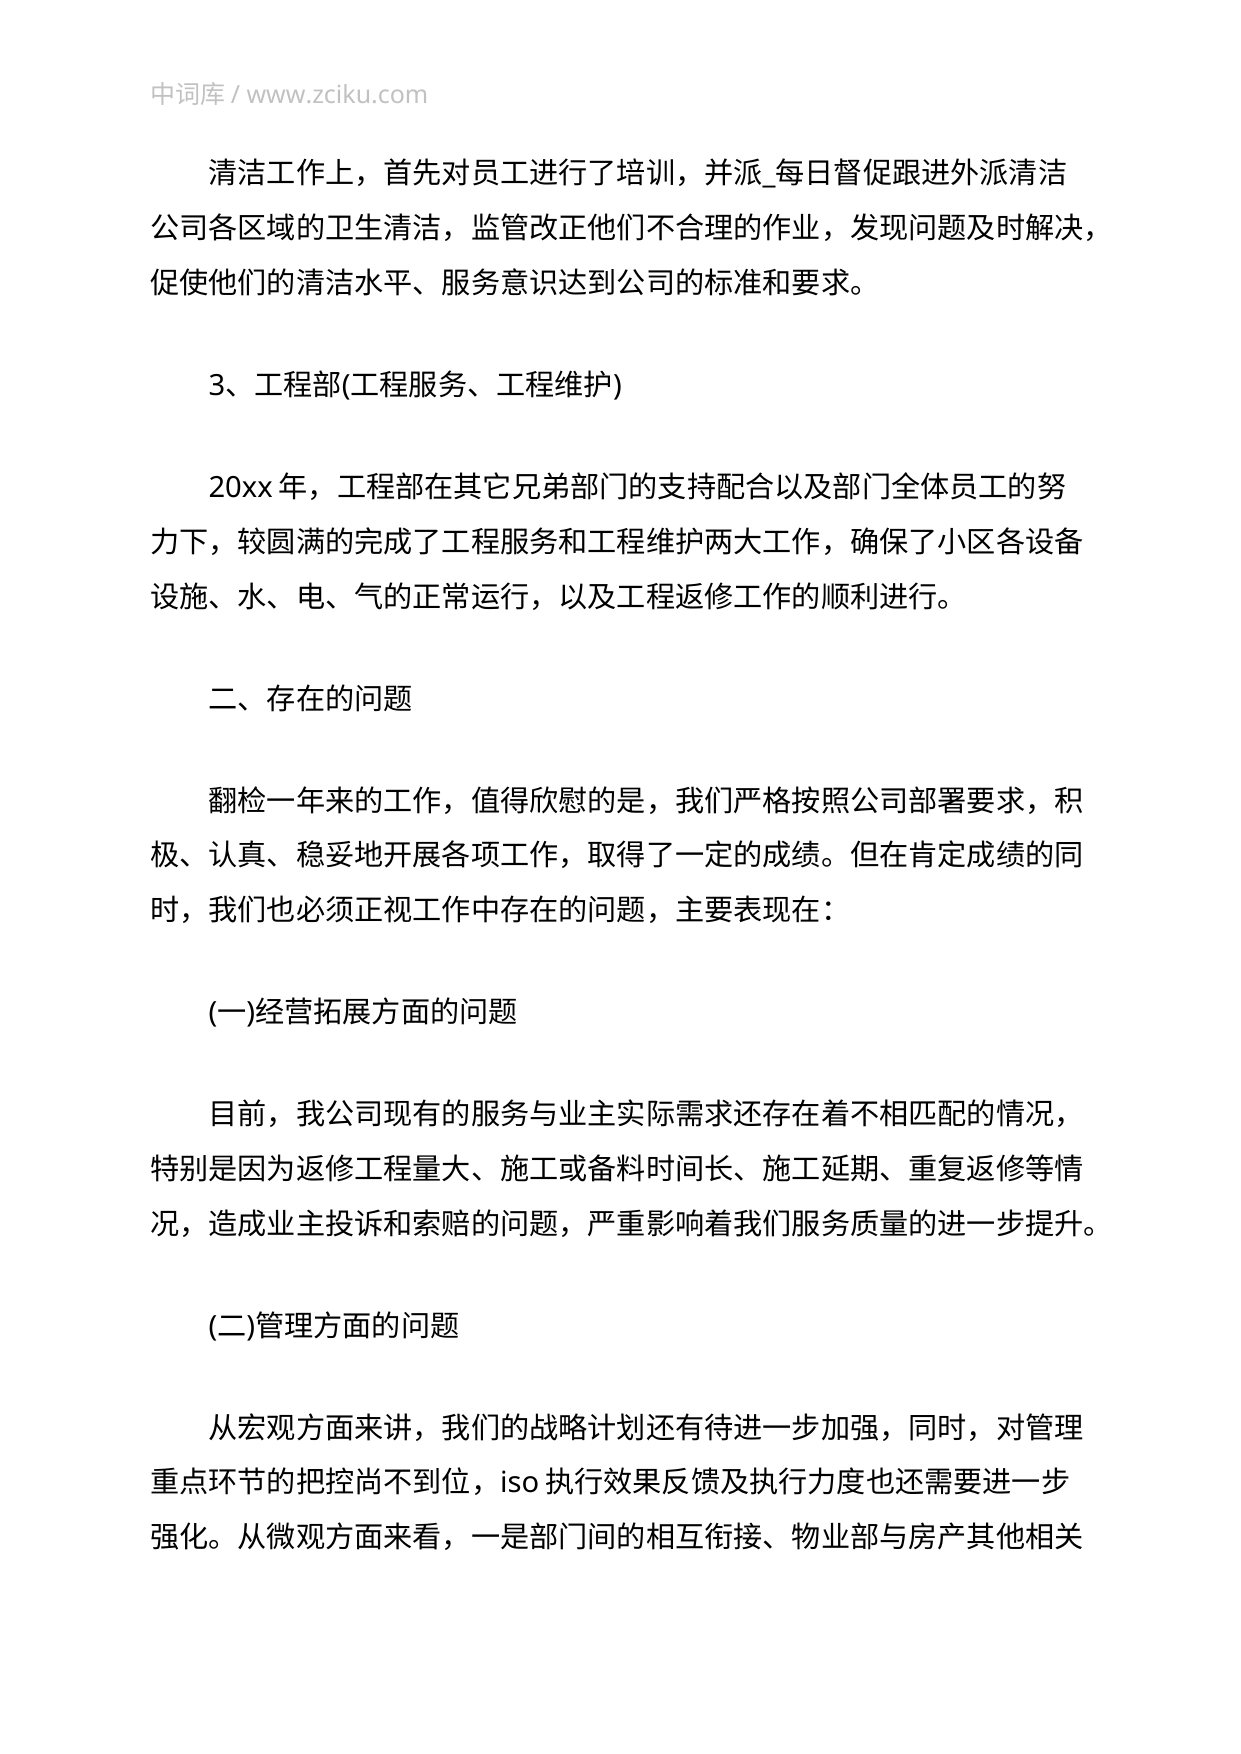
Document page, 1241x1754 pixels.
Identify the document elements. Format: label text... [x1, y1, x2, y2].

text 翻检一年来的工作，值得欣慰的是，我们严格按照公司部署要求，积极、认真、稳妥地开展各项工作，取得了一定的成绩。但在肯定成绩的同时，我们也必须正视工作中存在的问题，主要表现在： [150, 777, 1090, 929]
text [150, 1404, 1090, 1556]
text 清洁工作上，首先对员工进行了培训，并派_每日督促跟进外派清洁公司各区域的卫生清洁，监管改正他们不合理的作业，发现问题及时解决，促使他们的清洁水平、服务意识达到公司的标准和要求。 [150, 150, 1090, 302]
text 3、工程部(工程服务、工程维护) [150, 362, 1090, 404]
text (一)经营拓展方面的问题 [150, 989, 1090, 1031]
text 二、存在的问题 [150, 675, 1090, 718]
text 目前，我公司现有的服务与业主实际需求还存在着不相匹配的情况，特别是因为返修工程量大、施工或备料时间长、施工延期、重复返修等情况，造成业主投诉和索赔的问题，严重影响着我们服务质量的进一步提升。 [150, 1091, 1090, 1243]
text 20xx年，工程部在其它兄弟部门的支持配合以及部门全体员工的努力下，较圆满的完成了工程服务和工程维护两大工作，确保了小区各设备设施、水、电、气的正常运行，以及工程返修工作的顺利进行。 [150, 464, 1090, 616]
text (二)管理方面的问题 [150, 1302, 1090, 1344]
